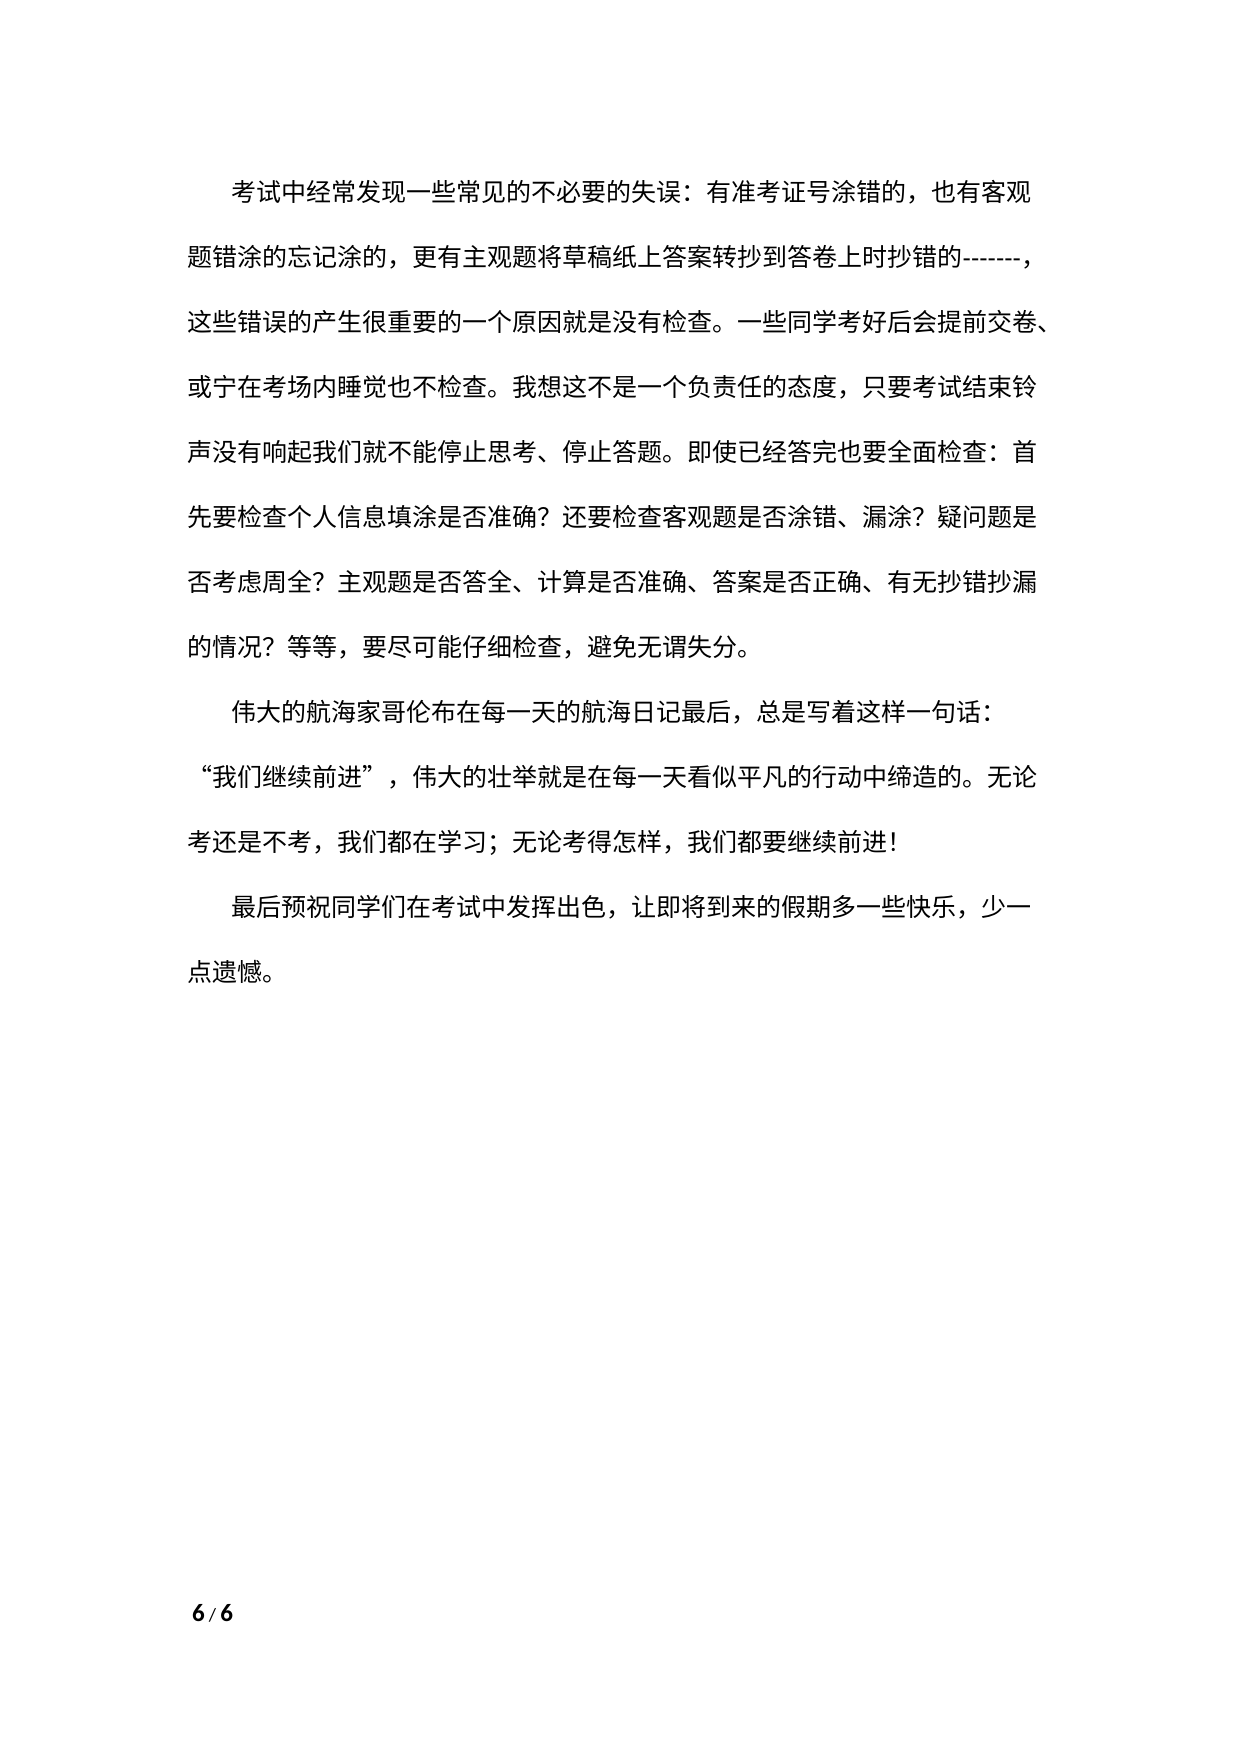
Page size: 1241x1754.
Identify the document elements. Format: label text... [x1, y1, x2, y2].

text 伟大的航海家哥伦布在每一天的航海日记最后，总是写着这样一句话：“我们继续前进”，伟大的壮举就是在每一天看似平凡的行动中缔造的。无论考还是不考，我们都在学习；无论考得怎样，我们都要继续前进！ [187, 678, 1053, 873]
text 考试中经常发现一些常见的不必要的失误：有准考证号涂错的，也有客观题错涂的忘记涂的，更有主观题将草稿纸上答案转抄到答卷上时抄错的-------，这些错误的产生很重要的一个原因就是没有检查。一些同学考好后会提前交卷、或宁在考场内睡觉也不检查。我想这不是一个负责任的态度，只要考试结束铃声没有响起我们就不能停止思考、停止答题。即使已经答完也要全面检查：首先要检查个人信息填涂是否准确？还要检查客观题是否涂错、漏涂？疑问题是否考虑周全？主观题是否答全、计算是否准确、答案是否正确、有无抄错抄漏的情况？等等，要尽可能仔细检查，避免无谓失分。 [187, 158, 1053, 678]
text 最后预祝同学们在考试中发挥出色，让即将到来的假期多一些快乐，少一点遗憾。 [187, 873, 1053, 1003]
